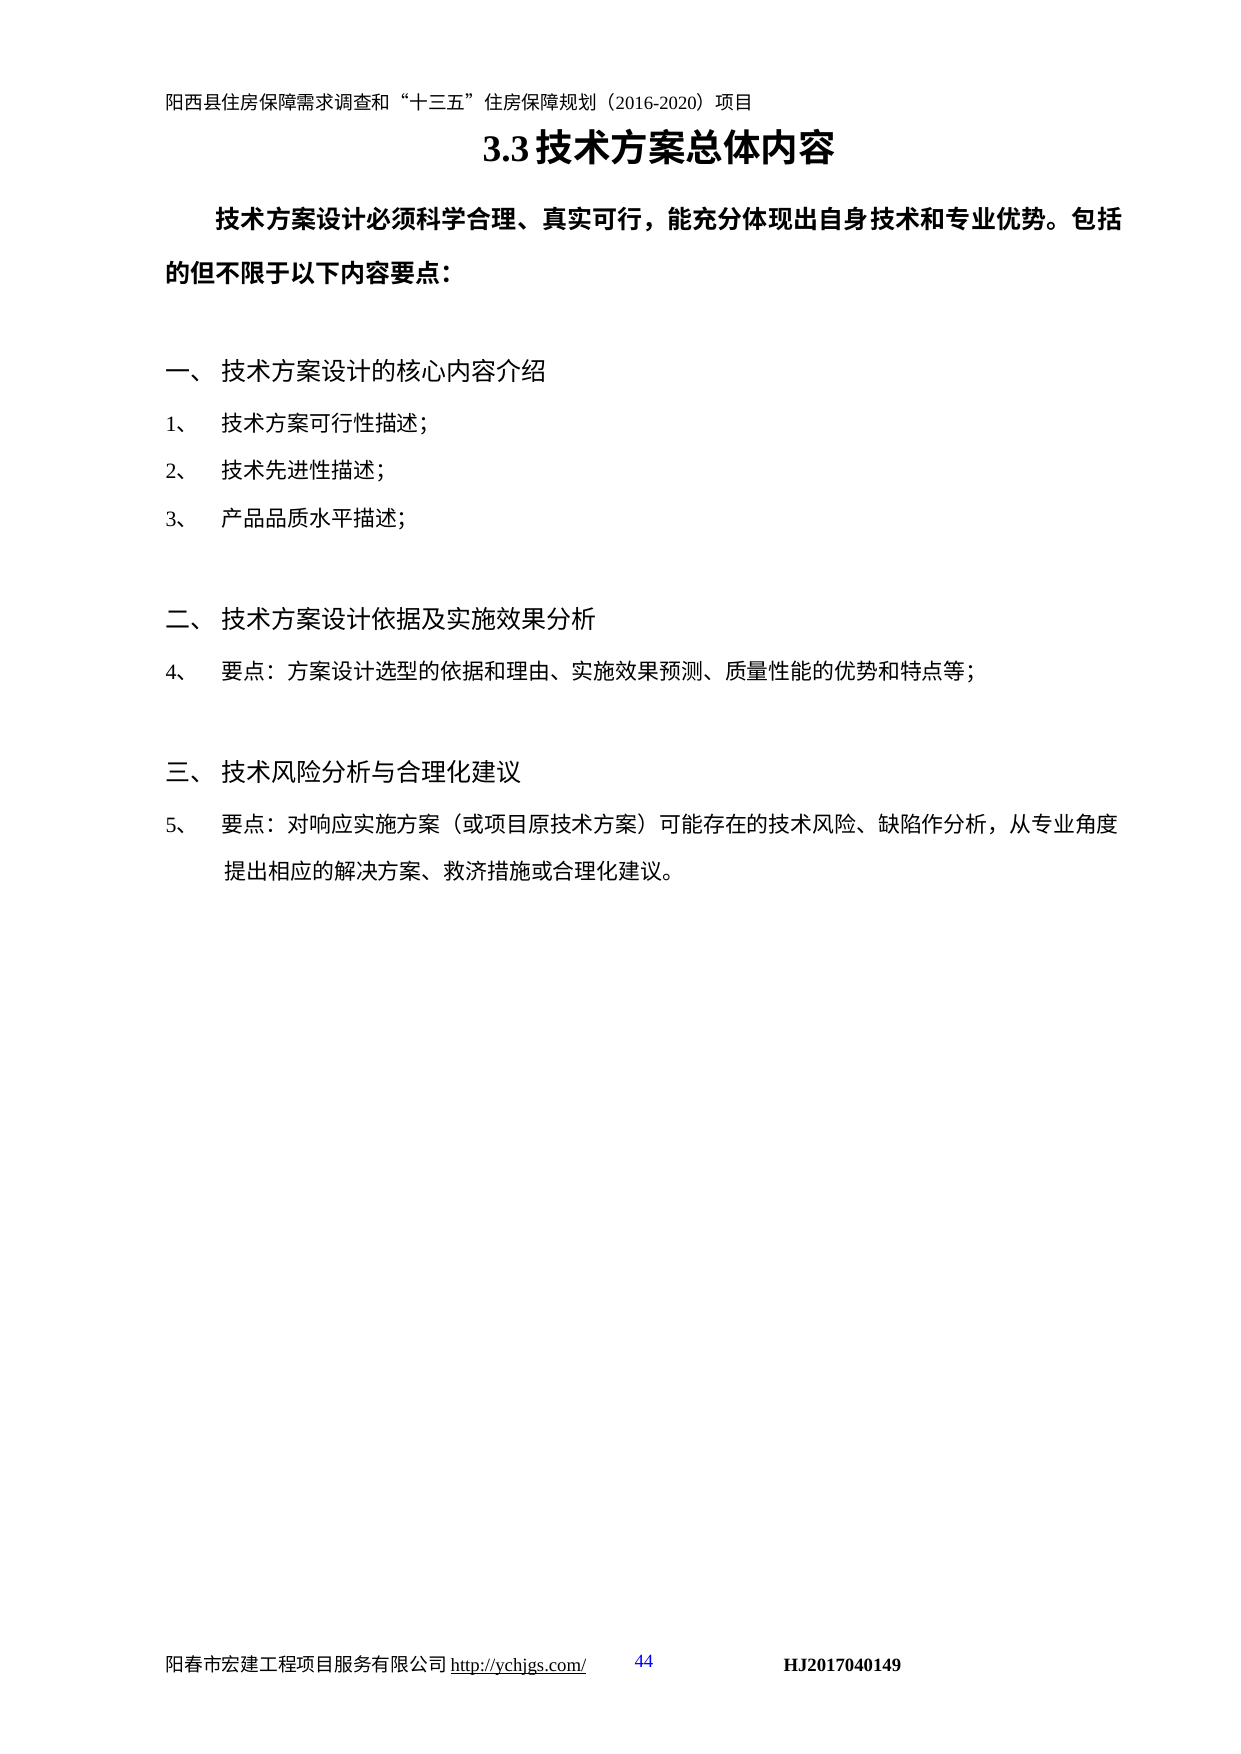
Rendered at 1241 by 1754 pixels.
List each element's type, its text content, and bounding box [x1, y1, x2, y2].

list 产品品质水平描述； [165, 501, 1122, 532]
list 技术方案设计依据及实施效果分析 [165, 599, 1122, 636]
text 技术方案设计必须科学合理、真实可行，能充分体现出自身技术和专业优势。包括的但不限于以下内容要点： [165, 199, 1122, 290]
list 要点：对响应实施方案（或项目原技术方案）可能存在的技术风险、缺陷作分析，从专业角度提出相应的解决方案、救济措施或合理化建议。 [165, 807, 1122, 886]
list 技术风险分析与合理化建议 [165, 752, 1122, 788]
list 技术方案可行性描述； [165, 406, 1122, 437]
list 技术先进性描述； [165, 453, 1122, 485]
subtitle 技术方案总体内容 [195, 118, 1122, 172]
list 要点：方案设计选型的依据和理由、实施效果预测、质量性能的优势和特点等； [165, 654, 1122, 685]
list 技术方案设计的核心内容介绍 [165, 351, 1122, 388]
